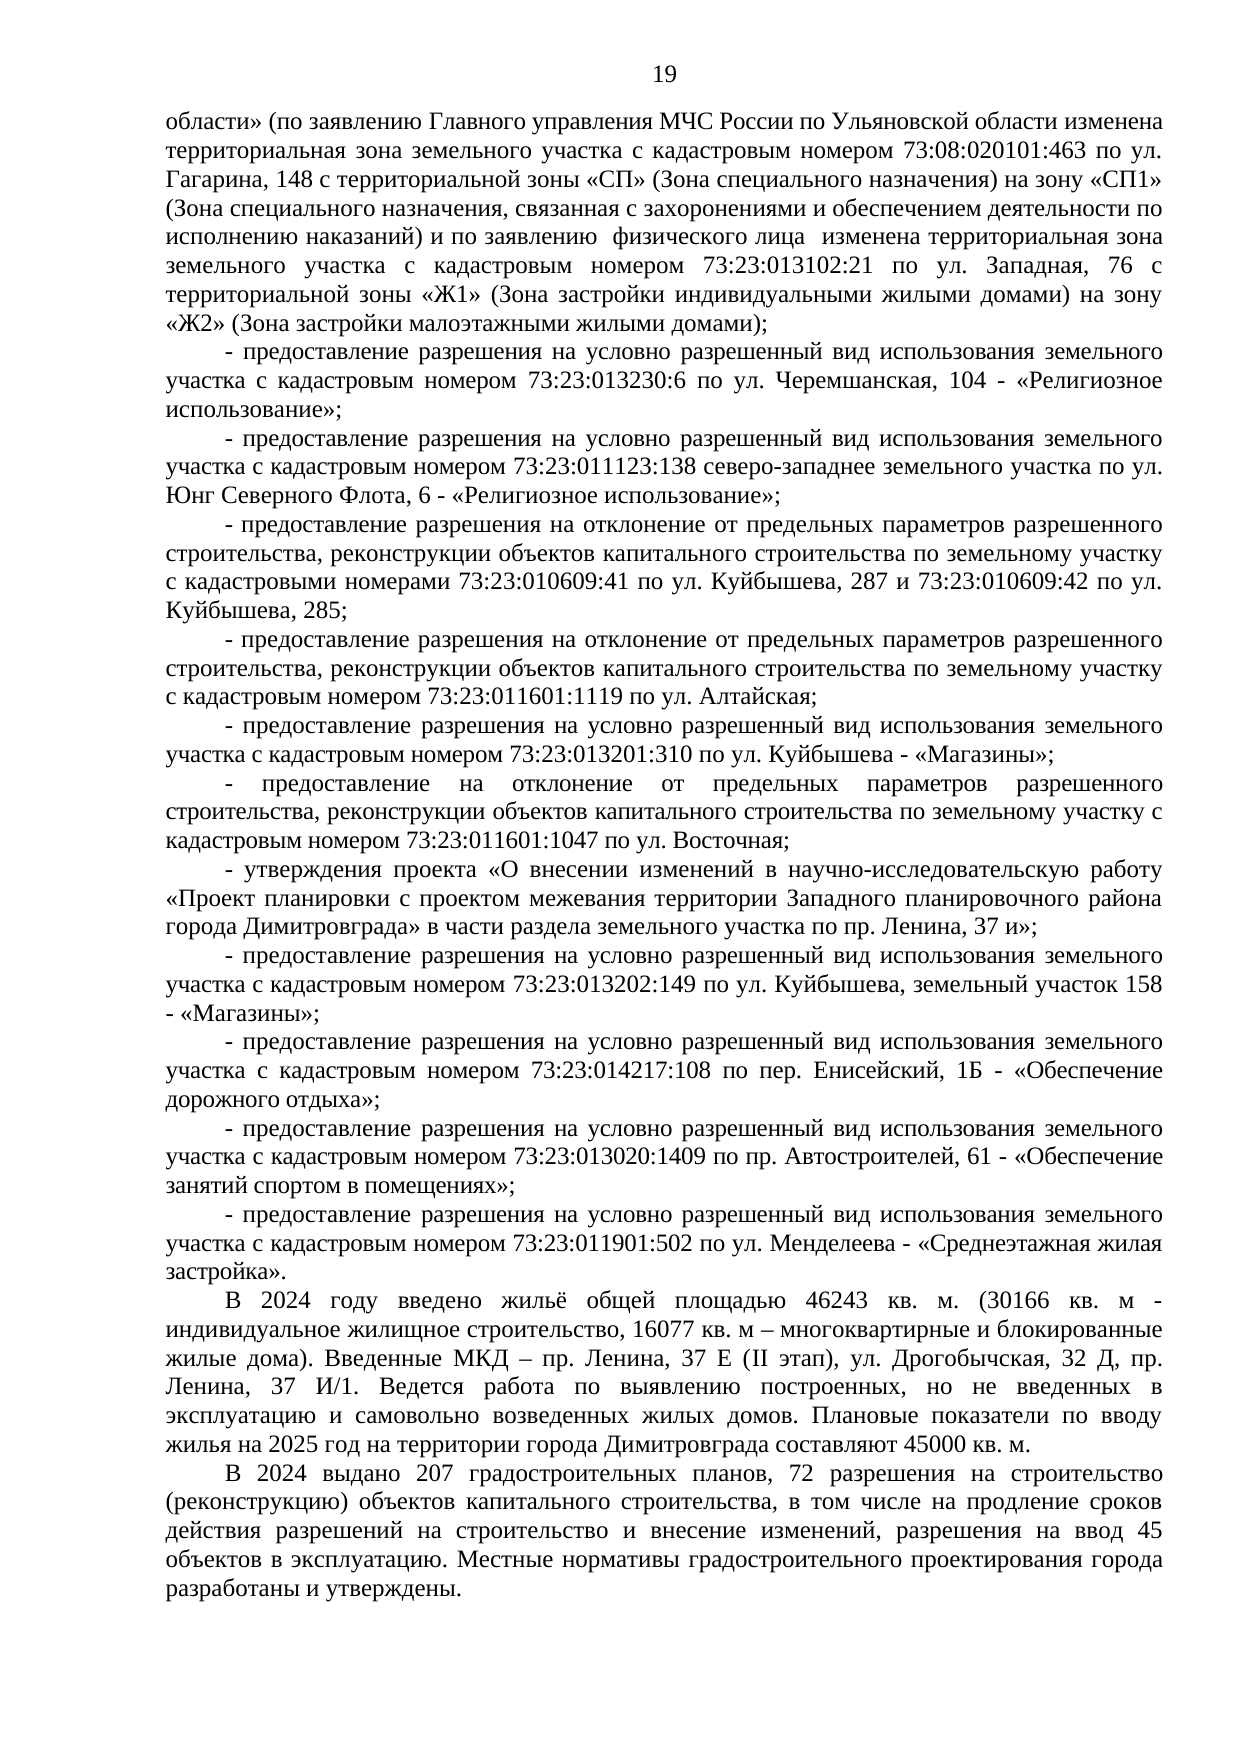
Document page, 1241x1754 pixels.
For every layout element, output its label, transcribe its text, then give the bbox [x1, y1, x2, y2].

text - предоставление разрешения на условно разрешенный вид использования земельного участка с кадастровым номером 73:23:011123:138 северо-западнее земельного участка по ул. Юнг Северного Флота, 6 - «Религиозное использование»; [165, 423, 1163, 509]
text - предоставление разрешения на условно разрешенный вид использования земельного участка с кадастровым номером 73:23:013202:149 по ул. Куйбышева, земельный участок 158 - «Магазины»; [165, 940, 1163, 1026]
text - предоставление разрешения на условно разрешенный вид использования земельного участка с кадастровым номером 73:23:013201:310 по ул. Куйбышева - «Магазины»; [165, 710, 1163, 768]
text - предоставление на отклонение от предельных параметров разрешенного строительства, реконструкции объектов капитального строительства по земельному участку с кадастровым номером 73:23:011601:1047 по ул. Восточная; [165, 768, 1163, 854]
text - предоставление разрешения на условно разрешенный вид использования земельного участка с кадастровым номером 73:23:011901:502 по ул. Менделеева - «Среднеэтажная жилая застройка». [165, 1199, 1163, 1285]
text - предоставление разрешения на условно разрешенный вид использования земельного участка с кадастровым номером 73:23:013230:6 по ул. Черемшанская, 104 - «Религиозное использование»; [165, 336, 1163, 423]
text - утверждения проекта «О внесении изменений в научно-исследовательскую работу «Проект планировки с проектом межевания территории Западного планировочного района города Димитровграда» в части раздела земельного участка по пр. Ленина, 37 и»; [165, 854, 1163, 940]
text В 2024 выдано 207 градостроительных планов, 72 разрешения на строительство (реконструкцию) объектов капитального строительства, в том числе на продление сроков действия разрешений на строительство и внесение изменений, разрешения на ввод 45 объектов в эксплуатацию. Местные нормативы градостроительного проектирования города разработаны и утверждены. [165, 1458, 1163, 1601]
text - предоставление разрешения на условно разрешенный вид использования земельного участка с кадастровым номером 73:23:014217:108 по пер. Енисейский, 1Б - «Обеспечение дорожного отдыха»; [165, 1026, 1163, 1113]
text - предоставление разрешения на отклонение от предельных параметров разрешенного строительства, реконструкции объектов капитального строительства по земельному участку с кадастровым номером 73:23:011601:1119 по ул. Алтайская; [165, 624, 1163, 710]
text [165, 106, 1163, 336]
text - предоставление разрешения на отклонение от предельных параметров разрешенного строительства, реконструкции объектов капитального строительства по земельному участку с кадастровыми номерами 73:23:010609:41 по ул. Куйбышева, 287 и 73:23:010609:42 по ул. Куйбышева, 285; [165, 509, 1163, 624]
text - предоставление разрешения на условно разрешенный вид использования земельного участка с кадастровым номером 73:23:013020:1409 по пр. Автостроителей, 61 - «Обеспечение занятий спортом в помещениях»; [165, 1113, 1163, 1199]
text В 2024 году введено жильё общей площадью 46243 кв. м. (30166 кв. м - индивидуальное жилищное строительство, 16077 кв. м – многоквартирные и блокированные жилые дома). Введенные МКД – пр. Ленина, 37 Е (II этап), ул. Дрогобычская, 32 Д, пр. Ленина, 37 И/1. Ведется работа по выявлению построенных, но не введенных в эксплуатацию и самовольно возведенных жилых домов. Плановые показатели по вводу жилья на 2025 год на территории города Димитровграда составляют 45000 кв. м. [165, 1285, 1163, 1458]
